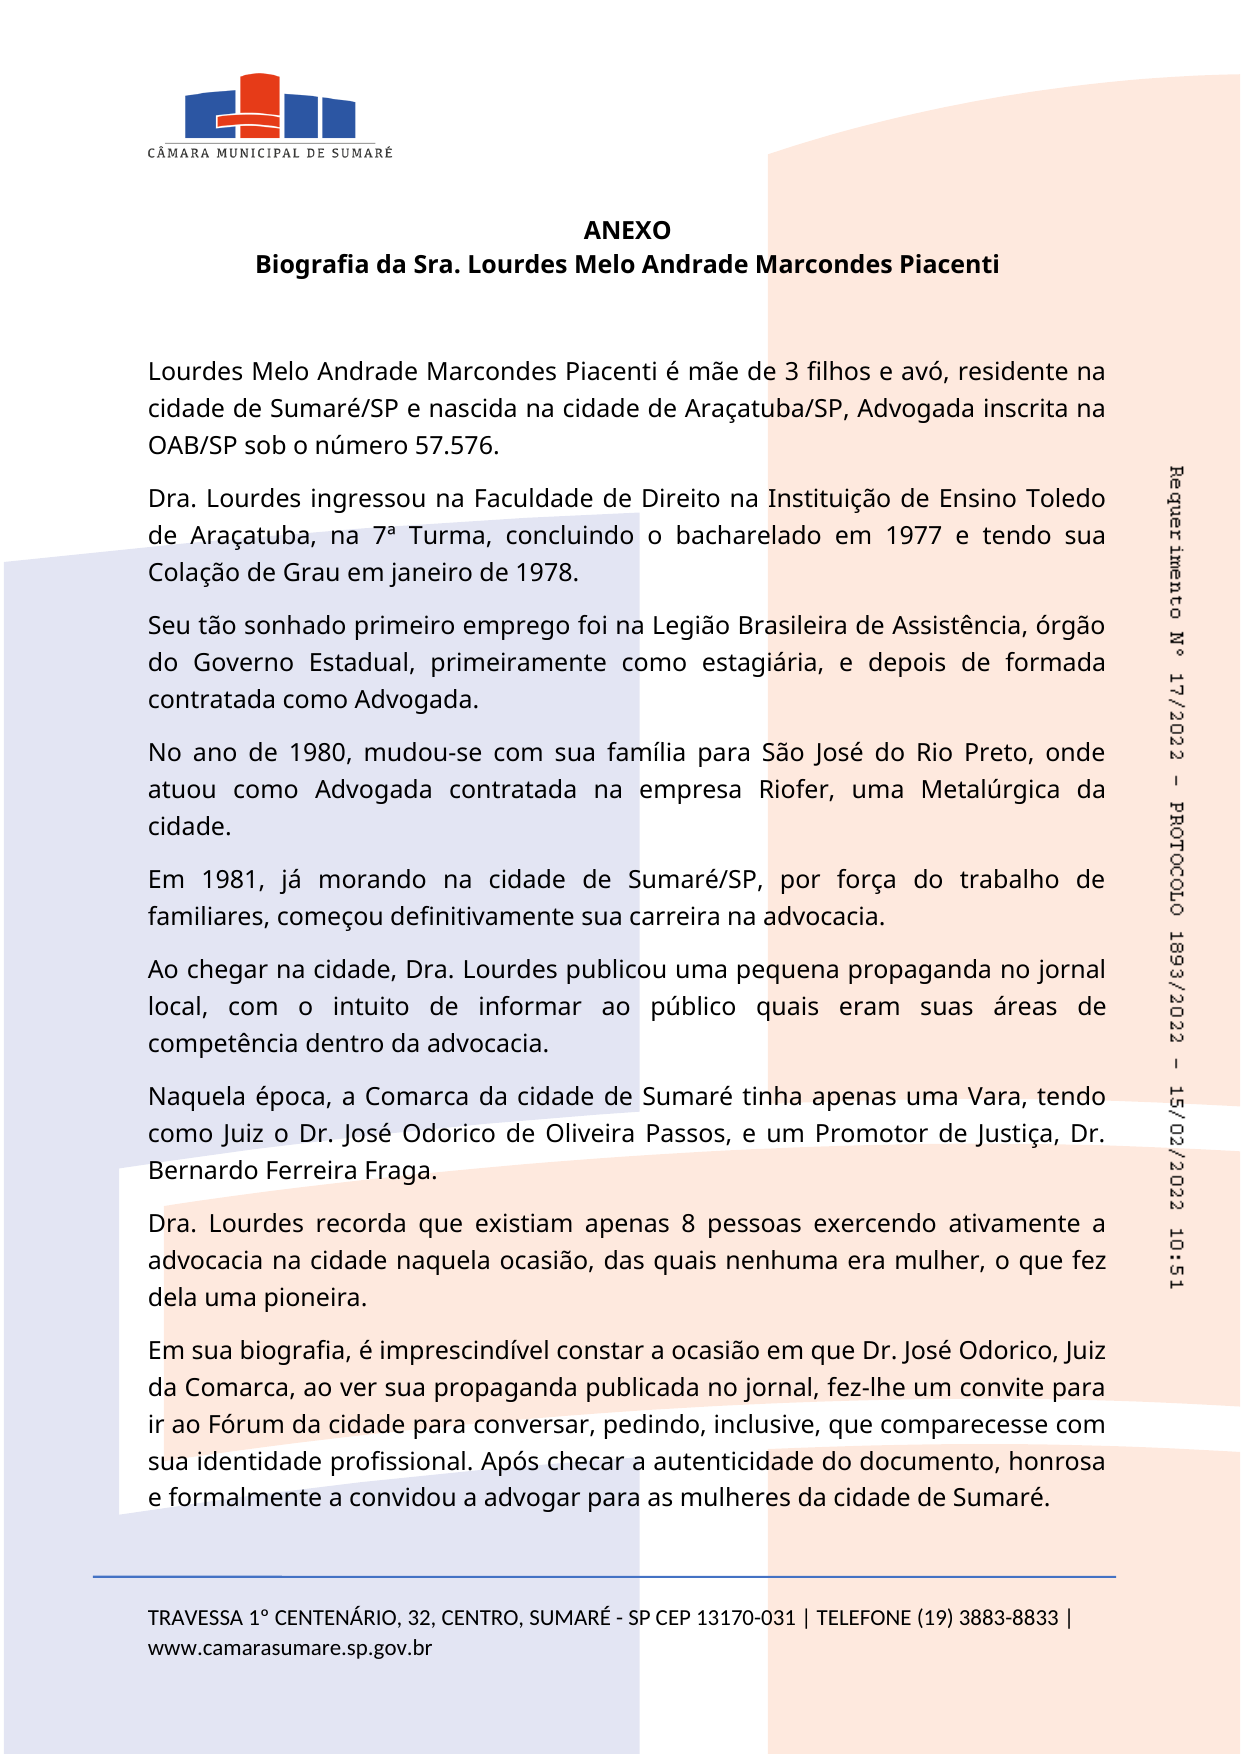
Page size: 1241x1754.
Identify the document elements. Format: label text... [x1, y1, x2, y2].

text Em 1981, já morando na cidade de Sumaré/SP, por força do trabalho de familiares, começou definitivamente sua carreira na advocacia. [148, 862, 1107, 932]
text Seu tão sonhado primeiro emprego foi na Legião Brasileira de Assistência, órgão do Governo Estadual, primeiramente como estagiária, e depois de formada contratada como Advogada. [148, 608, 1107, 715]
text Dra. Lourdes recorda que existiam apenas 8 pessoas exercendo ativamente a advocacia na cidade naquela ocasião, das quais nenhuma era mulher, o que fez dela uma pioneira. [148, 1206, 1107, 1313]
picture [147, 73, 394, 160]
text Naquela época, a Comarca da cidade de Sumaré tinha apenas uma Vara, tendo como Juiz o Dr. José Odorico de Oliveira Passos, e um Promotor de Justiça, Dr. Bernardo Ferreira Fraga. [148, 1079, 1107, 1186]
text Biografia da Sra. Lourdes Melo Andrade Marcondes Piacenti [148, 247, 1107, 281]
picture [1142, 462, 1205, 1292]
text ANEXO [148, 213, 1107, 247]
text Lourdes Melo Andrade Marcondes Piacenti é mãe de 3 filhos e avó, residente na cidade de Sumaré/SP e nascida na cidade de Araçatuba/SP, Advogada inscrita na OAB/SP sob o número 57.576. [148, 354, 1107, 461]
text Dra. Lourdes ingressou na Faculdade de Direito na Instituição de Ensino Toledo de Araçatuba, na 7ª Turma, concluindo o bacharelado em 1977 e tendo sua Colação de Grau em janeiro de 1978. [148, 481, 1107, 588]
text Ao chegar na cidade, Dra. Lourdes publicou uma pequena propaganda no jornal local, com o intuito de informar ao público quais eram suas áreas de competência dentro da advocacia. [148, 952, 1107, 1059]
text No ano de 1980, mudou-se com sua família para São José do Rio Preto, onde atuou como Advogada contratada na empresa Riofer, uma Metalúrgica da cidade. [148, 735, 1107, 842]
text Em sua biografia, é imprescindível constar a ocasião em que Dr. José Odorico, Juiz da Comarca, ao ver sua propaganda publicada no jornal, fez-lhe um convite para ir ao Fórum da cidade para conversar, pedindo, inclusive, que comparecesse com sua identidade profissional. Após checar a autenticidade do documento, honrosa e formalmente a convidou a advogar para as mulheres da cidade de Sumaré. [148, 1333, 1107, 1514]
